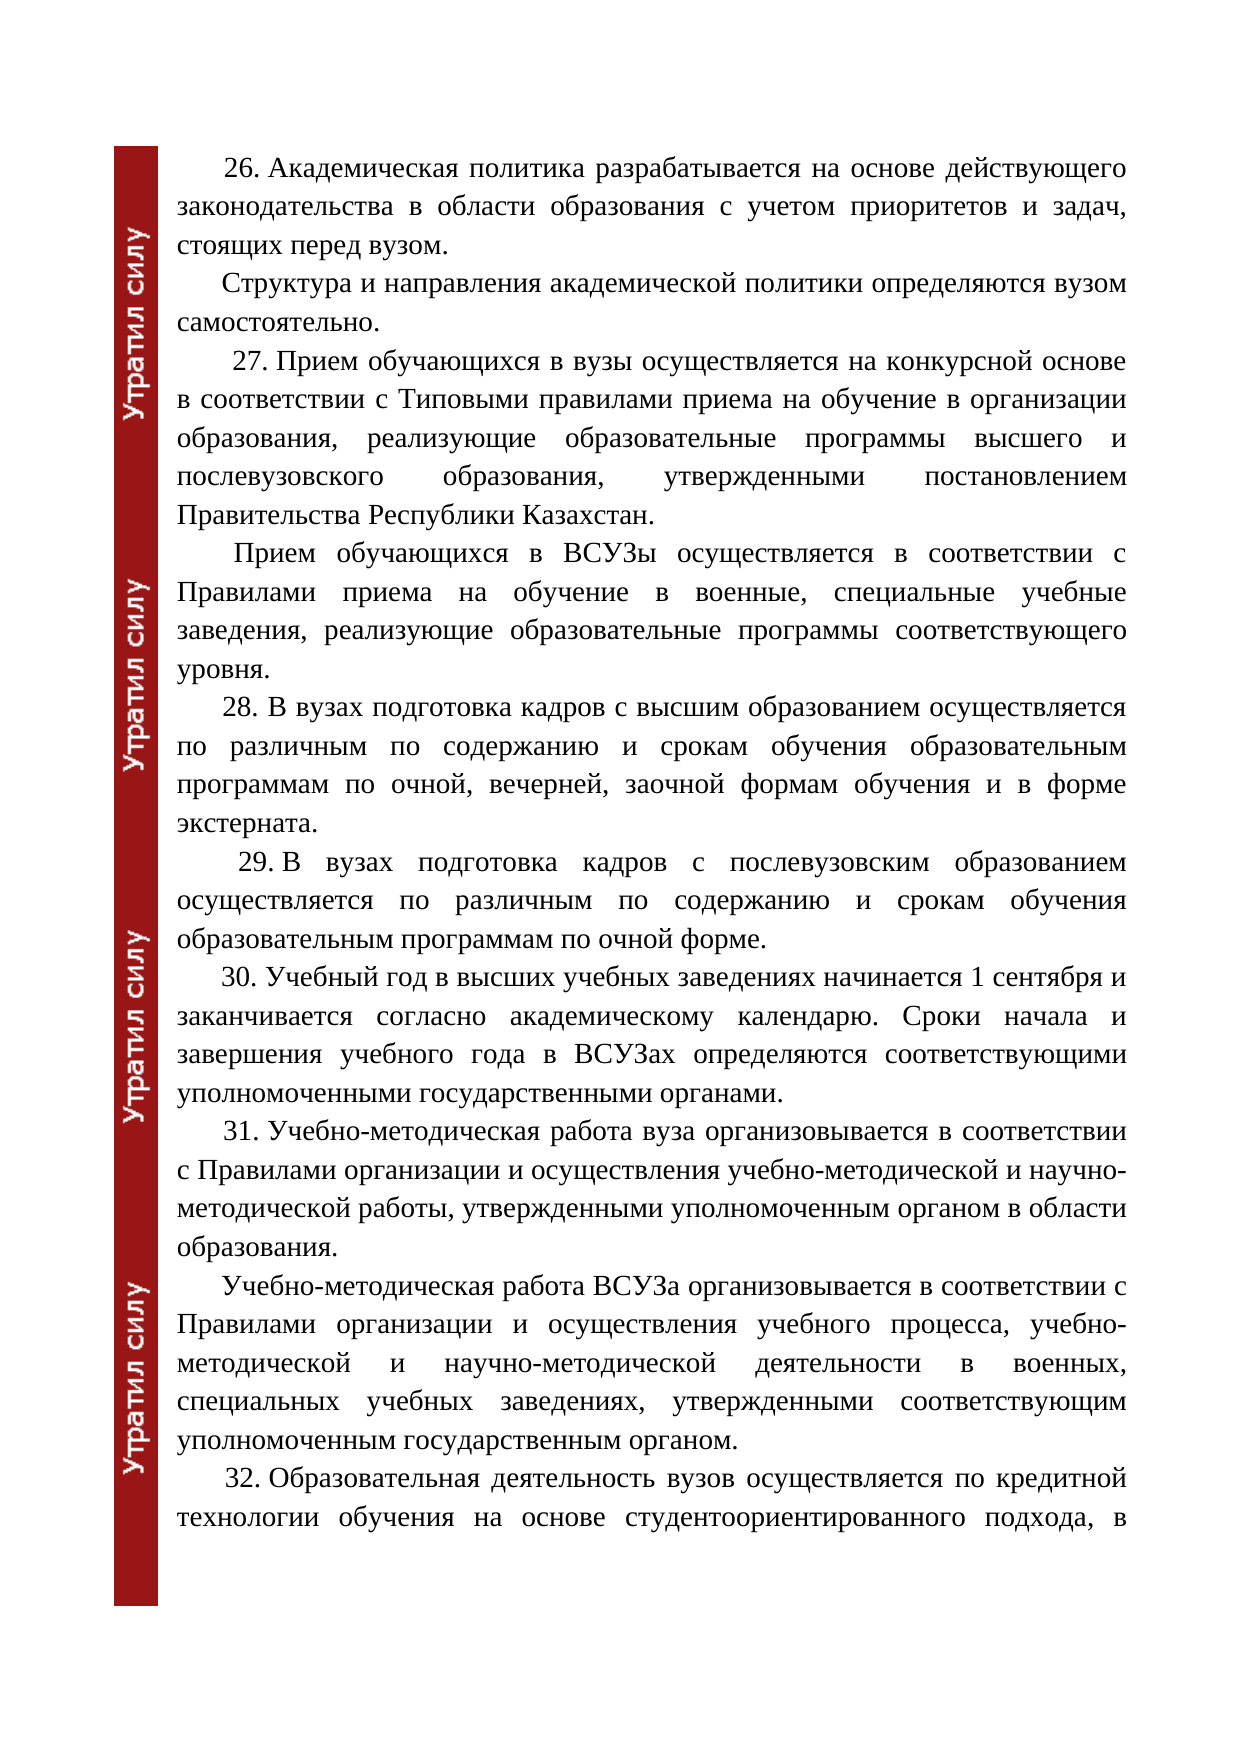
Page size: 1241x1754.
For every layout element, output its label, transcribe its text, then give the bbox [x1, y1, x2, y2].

picture [114, 338, 158, 343]
text 28. В вузах подготовка кадров с высшим образованием осуществляется по различным по содержанию и срокам обучения образовательным программам по очной, вечерней, заочной формам обучения и в форме экстерната. [112, 689, 1128, 839]
text 31. Учебно-методическая работа вуза организовывается в соответствии с Правилами организации и осуществления учебно-методической и научно-методической работы, утвержденными уполномоченным органом в области образования. [112, 1113, 1128, 1263]
picture [114, 1455, 158, 1460]
picture [114, 954, 158, 959]
picture [114, 261, 158, 266]
picture [114, 530, 158, 535]
picture [114, 839, 158, 844]
text Учебно-методическая работа ВСУЗа организовывается в соответствии с Правилами организации и осуществления учебного процесса, учебно-методической и научно-методической деятельности в военных, специальных учебных заведениях, утвержденными соответствующим уполномоченным государственным органом. [112, 1268, 1128, 1455]
text Структура и направления академической политики определяются вузом самостоятельно. [112, 266, 1128, 338]
text Прием обучающихся в ВСУЗы осуществляется в соответствии с Правилами приема на обучение в военные, специальные учебные заведения, реализующие образовательные программы соответствующего уровня. [112, 535, 1128, 684]
text 27. Прием обучающихся в вузы осуществляется на конкурсной основе в соответствии с Типовыми правилами приема на обучение в организации образования, реализующие образовательные программы высшего и послевузовского образования, утвержденными постановлением Правительства Республики Казахстан. [112, 343, 1128, 530]
picture [114, 1532, 158, 1606]
picture [114, 146, 158, 150]
text 29. В вузах подготовка кадров с послевузовским образованием осуществляется по различным по содержанию и срокам обучения образовательным программам по очной форме. [112, 844, 1128, 954]
text 30. Учебный год в высших учебных заведениях начинается 1 сентября и заканчивается согласно академическому календарю. Сроки начала и завершения учебного года в ВСУЗах определяются соответствующими уполномоченными государственными органами. [112, 959, 1128, 1108]
picture [114, 1263, 158, 1268]
picture [114, 1108, 158, 1113]
text 26. Академическая политика разрабатывается на основе действующего законодательства в области образования с учетом приоритетов и задач, стоящих перед вузом. [112, 150, 1128, 261]
picture [114, 684, 158, 689]
